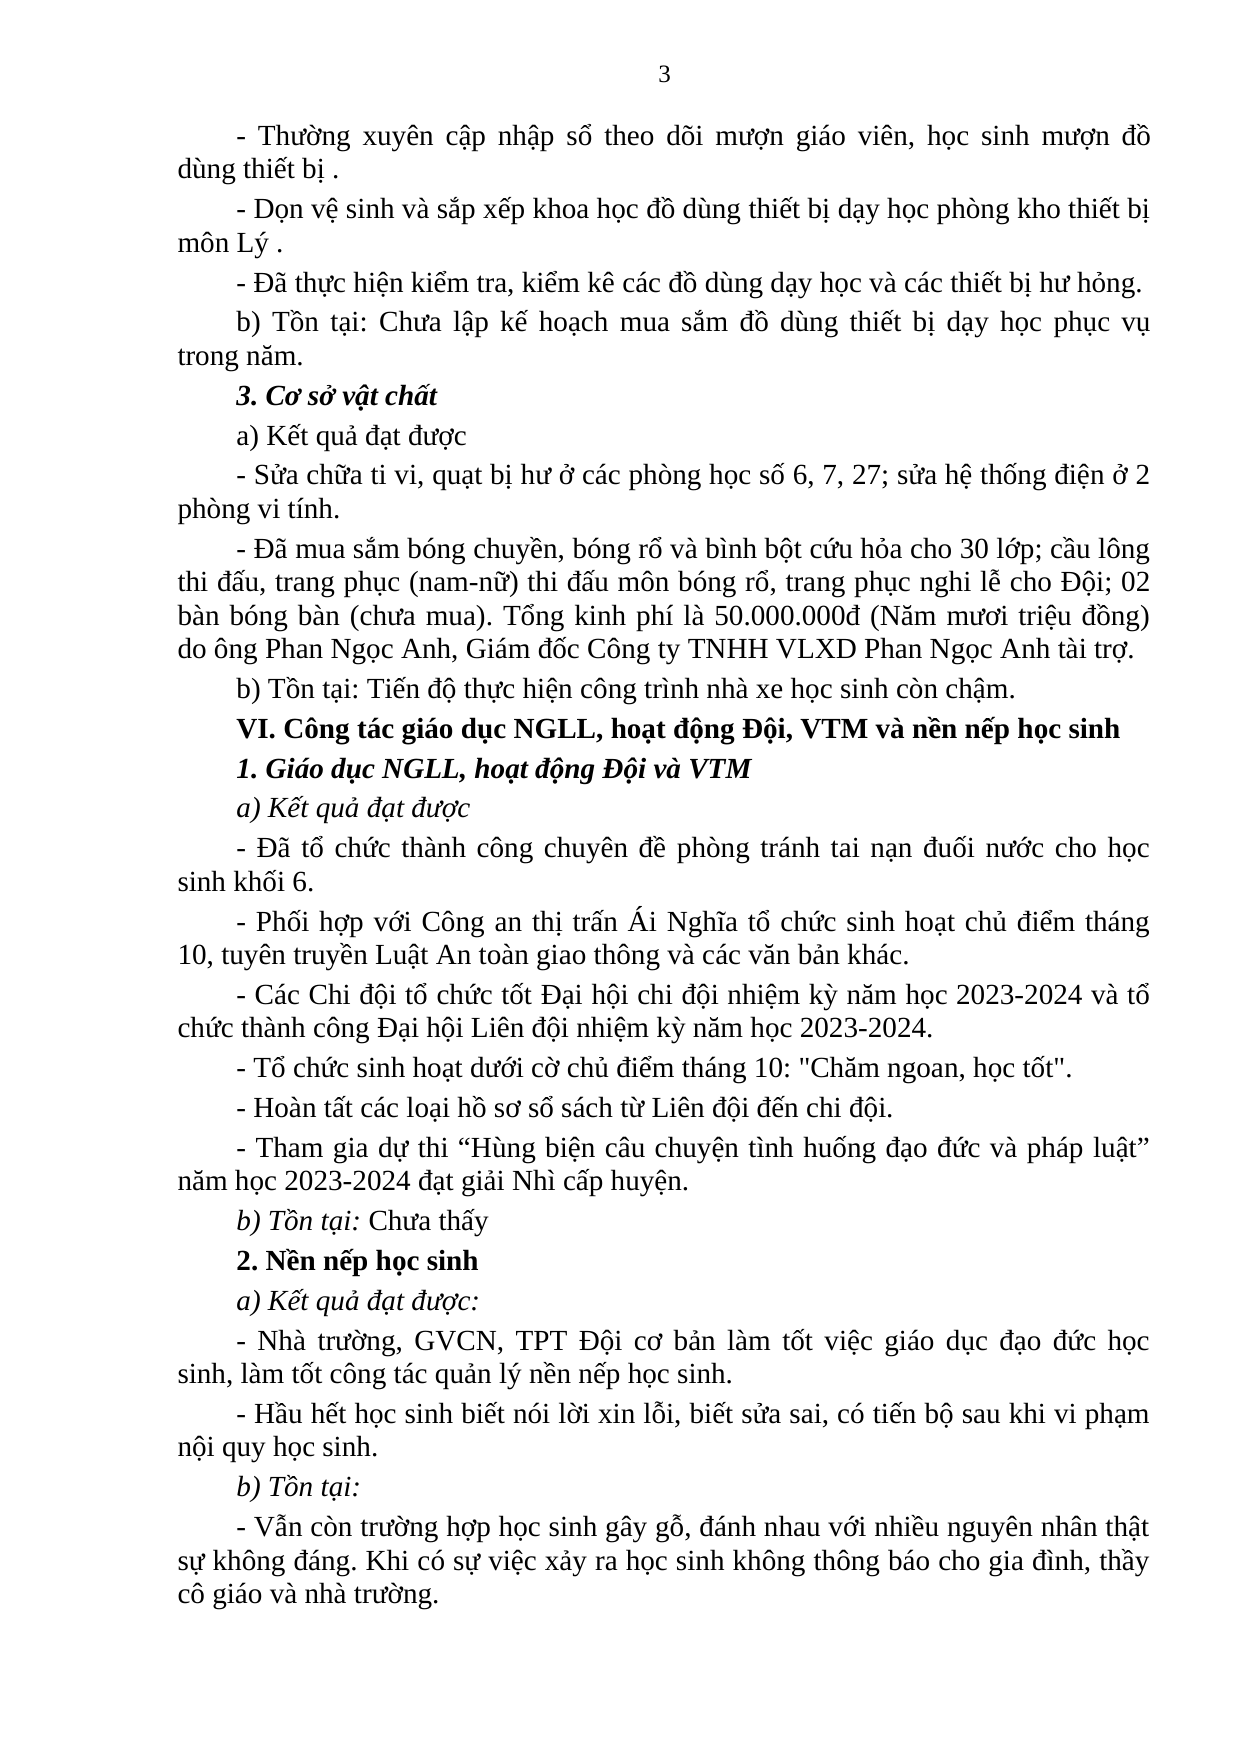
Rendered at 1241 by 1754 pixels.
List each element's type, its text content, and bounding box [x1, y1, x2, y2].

text a) Kết quả đạt được [177, 418, 1152, 451]
text - Tổ chức sinh hoạt dưới cờ chủ điểm tháng 10: "Chăm ngoan, học tốt". [177, 1050, 1152, 1084]
text a) Kết quả đạt được [177, 791, 1152, 824]
text - Đã mua sắm bóng chuyền, bóng rổ và bình bột cứu hỏa cho 30 lớp; cầu lông thi đấu, trang phục (nam-nữ) thi đấu môn bóng rổ, trang phục nghi lễ cho Đội; 02 bàn bóng bàn (chưa mua). Tổng kinh phí là 50.000.000đ (Năm mươi triệu đồng) do ông Phan Ngọc Anh, Giám đốc Công ty TNHH VLXD Phan Ngọc Anh tài trợ. [177, 531, 1152, 665]
text VI. Công tác giáo dục NGLL, hoạt động Đội, VTM và nền nếp học sinh [177, 711, 1152, 744]
text - Đã tổ chức thành công chuyên đề phòng tránh tai nạn đuối nước cho học sinh khối 6. [177, 830, 1152, 897]
text - Phối hợp với Công an thị trấn Ái Nghĩa tổ chức sinh hoạt chủ điểm tháng 10, tuyên truyền Luật An toàn giao thông và các văn bản khác. [177, 904, 1152, 971]
text - Các Chi đội tổ chức tốt Đại hội chi đội nhiệm kỳ năm học 2023-2024 và tổ chức thành công Đại hội Liên đội nhiệm kỳ năm học 2023-2024. [177, 977, 1152, 1044]
text - Tham gia dự thi “Hùng biện câu chuyện tình huống đạo đức và pháp luật” năm học 2023-2024 đạt giải Nhì cấp huyện. [177, 1130, 1152, 1197]
text b) Tồn tại: Chưa lập kế hoạch mua sắm đồ dùng thiết bị dạy học phục vụ trong năm. [177, 304, 1152, 372]
text - Hoàn tất các loại hồ sơ sổ sách từ Liên đội đến chi đội. [177, 1090, 1152, 1124]
text 3. Cơ sở vật chất [177, 378, 1152, 411]
text - Sửa chữa ti vi, quạt bị hư ở các phòng học số 6, 7, 27; sửa hệ thống điện ở 2 phòng vi tính. [177, 457, 1152, 524]
text b) Tồn tại: Chưa thấy [177, 1203, 1152, 1237]
text b) Tồn tại: [177, 1469, 1152, 1503]
text - Vẫn còn trường hợp học sinh gây gỗ, đánh nhau với nhiều nguyên nhân thật sự không đáng. Khi có sự việc xảy ra học sinh không thông báo cho gia đình, thầy cô giáo và nhà trường. [177, 1509, 1152, 1610]
text a) Kết quả đạt được: [177, 1283, 1152, 1316]
text - Hầu hết học sinh biết nói lời xin lỗi, biết sửa sai, có tiến bộ sau khi vi phạm nội quy học sinh. [177, 1396, 1152, 1463]
text - Đã thực hiện kiểm tra, kiểm kê các đồ dùng dạy học và các thiết bị hư hỏng. [177, 265, 1152, 298]
text - Thường xuyên cập nhập sổ theo dõi mượn giáo viên, học sinh mượn đồ dùng thiết bị . [177, 118, 1152, 185]
text - Nhà trường, GVCN, TPT Đội cơ bản làm tốt việc giáo dục đạo đức học sinh, làm tốt công tác quản lý nền nếp học sinh. [177, 1323, 1152, 1390]
text b) Tồn tại: Tiến độ thực hiện công trình nhà xe học sinh còn chậm. [177, 671, 1152, 705]
text 1. Giáo dục NGLL, hoạt động Đội và VTM [177, 751, 1152, 784]
text - Dọn vệ sinh và sắp xếp khoa học đồ dùng thiết bị dạy học phòng kho thiết bị môn Lý . [177, 191, 1152, 258]
text 2. Nền nếp học sinh [177, 1243, 1152, 1277]
